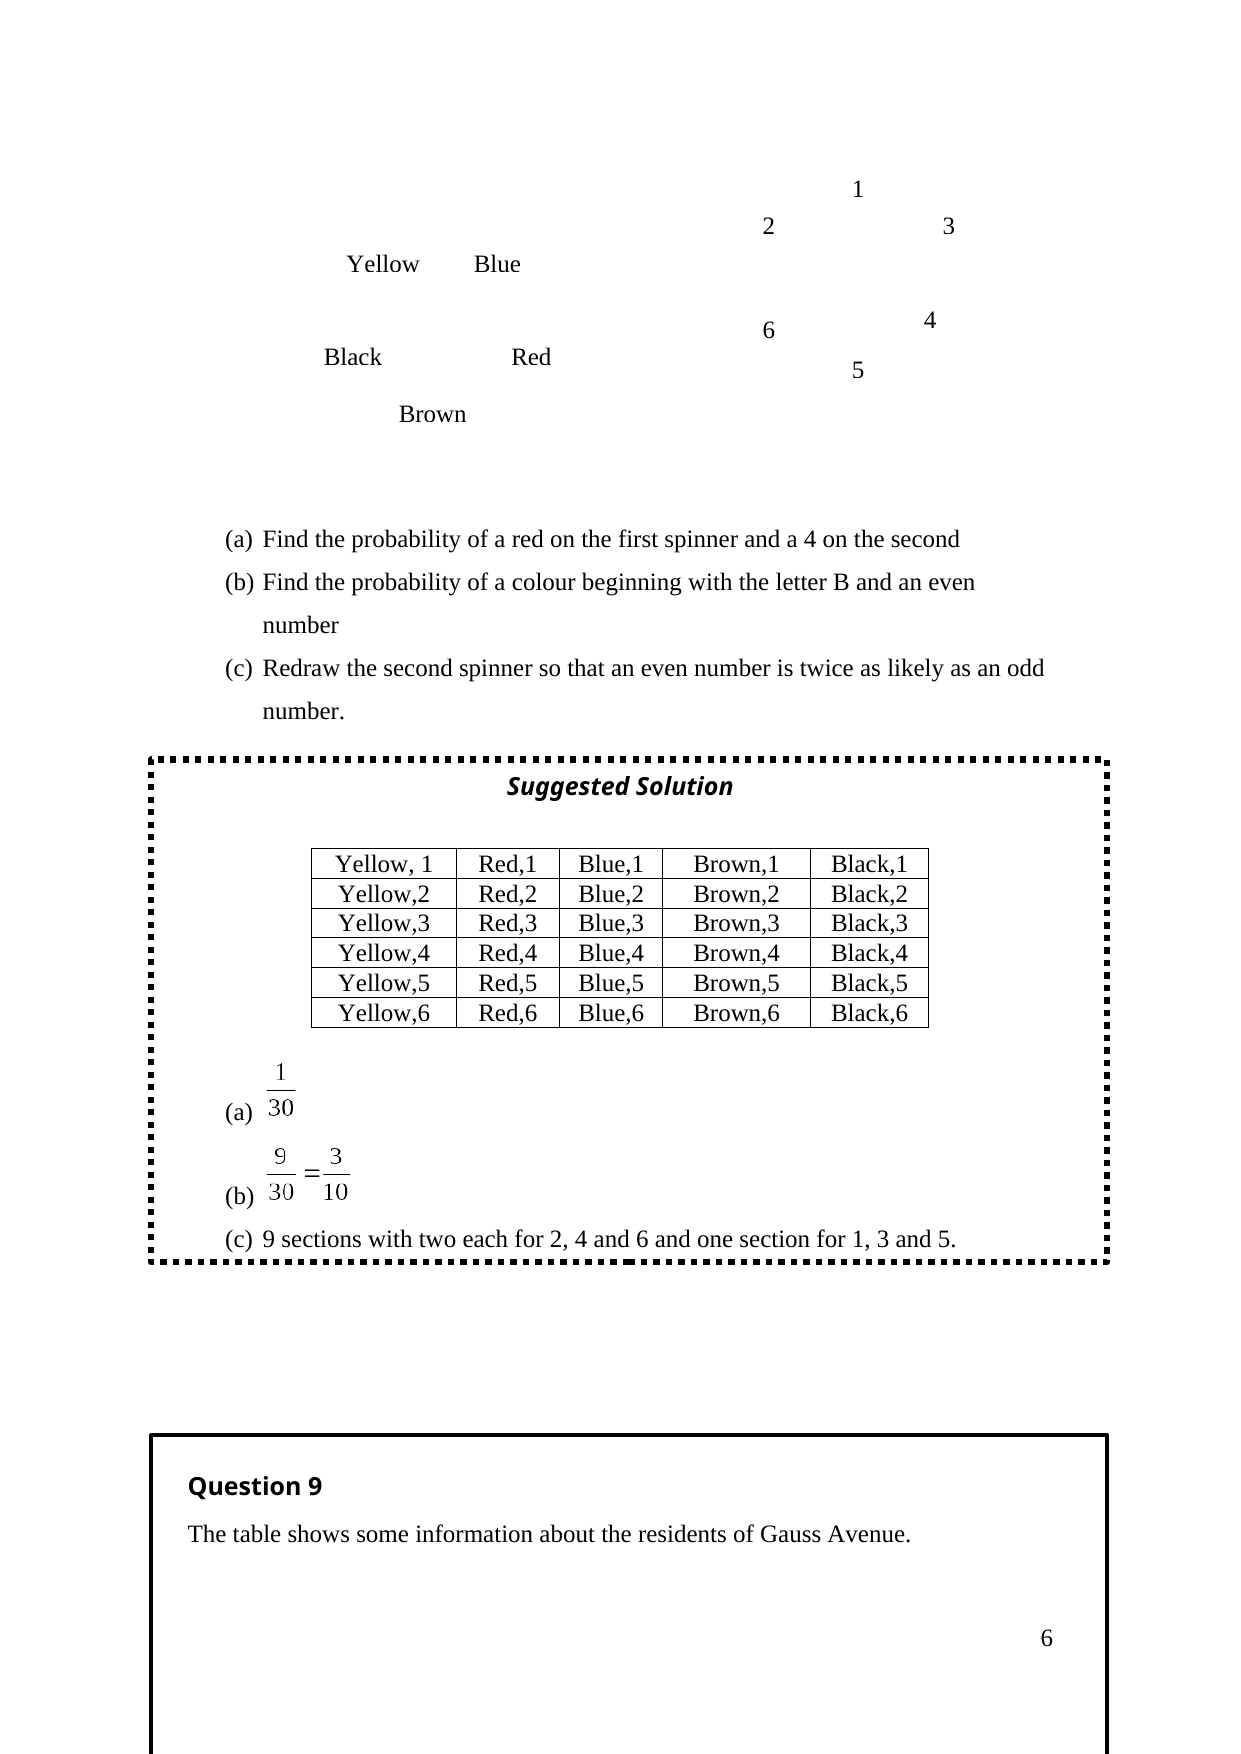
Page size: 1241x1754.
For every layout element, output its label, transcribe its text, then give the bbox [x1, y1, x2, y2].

table_cell Blue,2 [560, 879, 662, 907]
table_cell Yellow,2 [312, 879, 456, 907]
table_cell Red,3 [457, 909, 559, 937]
table_cell Blue,6 [560, 998, 662, 1027]
table_cell Yellow,3 [312, 909, 456, 937]
table_cell Blue,5 [560, 968, 662, 997]
table_cell Yellow,4 [312, 938, 456, 967]
table_cell Black,2 [811, 879, 928, 907]
table_header Yellow, 1 [312, 849, 456, 878]
table_cell Brown,5 [663, 968, 810, 997]
list Redraw the second spinner so that an even number is twice as likely as an odd number. [225, 653, 1053, 725]
table_cell Brown,4 [663, 938, 810, 967]
table_cell Brown,2 [663, 879, 810, 907]
list Find the probability of a colour beginning with the letter B and an even number [225, 567, 1053, 639]
table_cell Black,5 [811, 968, 928, 997]
table_cell Black,4 [811, 938, 928, 967]
table_cell Black,6 [811, 998, 928, 1027]
table_cell Yellow,5 [312, 968, 456, 997]
table_cell Black,3 [811, 909, 928, 937]
table_header Black,1 [811, 849, 928, 878]
table_cell Red,4 [457, 938, 559, 967]
table_cell Brown,3 [663, 909, 810, 937]
table_cell Red,6 [457, 998, 559, 1027]
table_cell Yellow,6 [312, 998, 456, 1027]
table_cell Brown,6 [663, 998, 810, 1027]
table_header Brown,1 [663, 849, 810, 878]
text The table shows some information about the residents of Gauss Avenue. [187, 1519, 1053, 1548]
list Find the probability of a red on the first spinner and a 4 on the second [225, 524, 1053, 552]
table_cell Blue,4 [560, 938, 662, 967]
table_header Blue,1 [560, 849, 662, 878]
table_header Red,1 [457, 849, 559, 878]
table_cell Red,5 [457, 968, 559, 997]
text Question 9 [187, 1468, 1053, 1503]
table_cell Red,2 [457, 879, 559, 907]
text Suggested Solution [187, 768, 1053, 802]
table_cell Blue,3 [560, 909, 662, 937]
list 9 sections with two each for 2, 4 and 6 and one section for 1, 3 and 5. [225, 1224, 1053, 1253]
